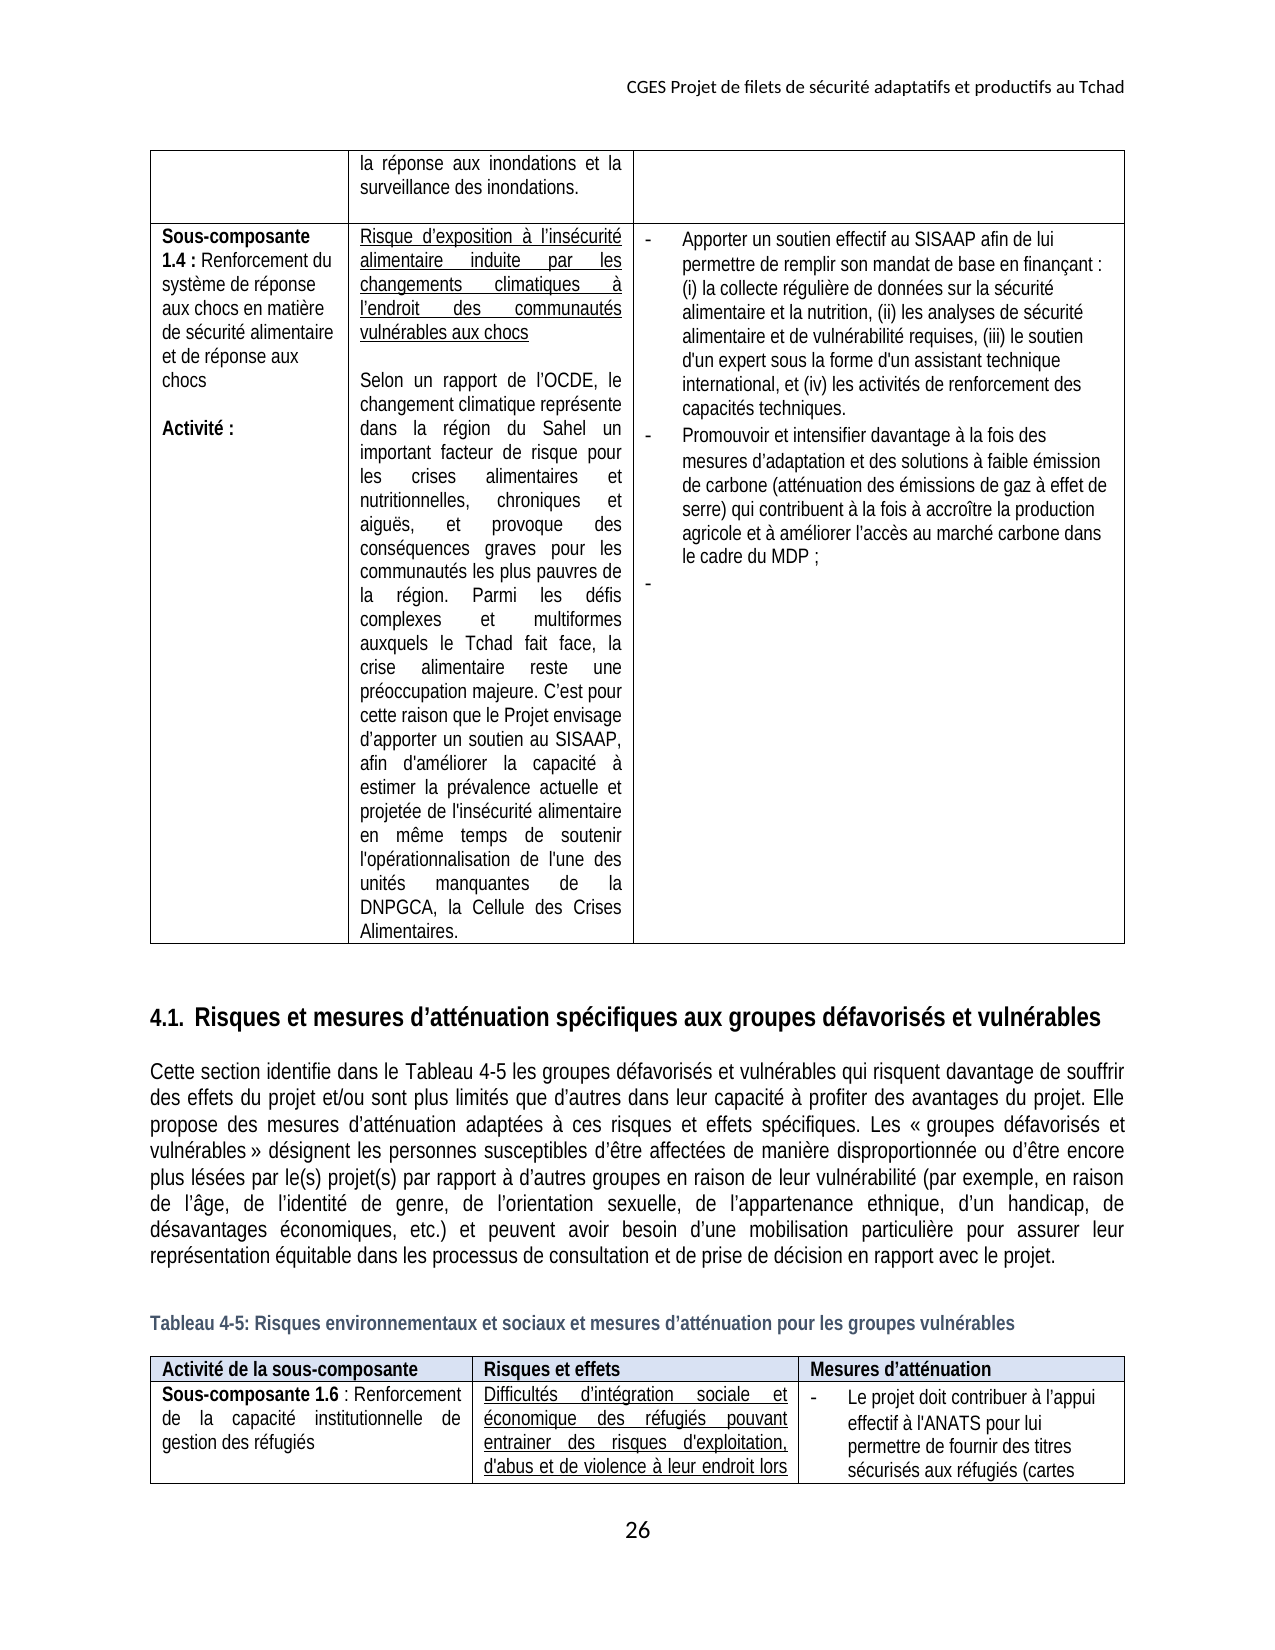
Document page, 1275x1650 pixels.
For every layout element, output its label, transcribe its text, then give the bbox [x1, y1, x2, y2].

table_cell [151, 1382, 472, 1482]
table_header Risques et effets [473, 1357, 798, 1381]
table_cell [349, 151, 633, 223]
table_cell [634, 151, 1124, 223]
table_header Activité de la sous-composante [151, 1357, 472, 1381]
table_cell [473, 1382, 798, 1482]
table_cell Risque d’exposition à l’insécurité alimentaire induite par les changements climatiques à l’endroit des communautés vulnérables aux chocs Selon un rapport de l’OCDE, le changement climatique représente dans la région du Sahel un important facteur de risque pour les crises alimentaires et nutritionnelles, chroniques et aiguës, et provoque des conséquences graves pour les communautés les plus pauvres de la région. Parmi les défis complexes et multiformes auxquels le Tchad fait face, la crise alimentaire reste une préoccupation majeure. C’est pour cette raison que le Projet envisage d’apporter un soutien au SISAAP, afin d'améliorer la capacité à estimer la prévalence actuelle et projetée de l'insécurité alimentaire en même temps de soutenir l'opérationnalisation de l'une des unités manquantes de la DNPGCA, la Cellule des Crises Alimentaires. [349, 224, 633, 943]
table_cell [151, 151, 348, 223]
table_cell Apporter un soutien effectif au SISAAP afin de lui permettre de remplir son mandat de base en finançant : (i) la collecte régulière de données sur la sécurité alimentaire et la nutrition, (ii) les analyses de sécurité alimentaire et de vulnérabilité requises, (iii) le soutien d'un expert sous la forme d'un assistant technique international, et (iv) les activités de renforcement des capacités techniques. Promouvoir et intensifier davantage à la fois des mesures d’adaptation et des solutions à faible émission de carbone (atténuation des émissions de gaz à effet de serre) qui contribuent à la fois à accroître la production agricole et à améliorer l’accès au marché carbone dans le cadre du MDP ; [634, 224, 1124, 943]
table_cell Sous-composante 1.4 : Renforcement du système de réponse aux chocs en matière de sécurité alimentaire et de réponse aux chocs Activité : [151, 224, 348, 943]
table_header Mesures d’atténuation [799, 1357, 1124, 1381]
subtitle Risques et mesures d’atténuation spécifiques aux groupes défavorisés et vulnérables [150, 1001, 1125, 1032]
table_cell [799, 1382, 1124, 1482]
